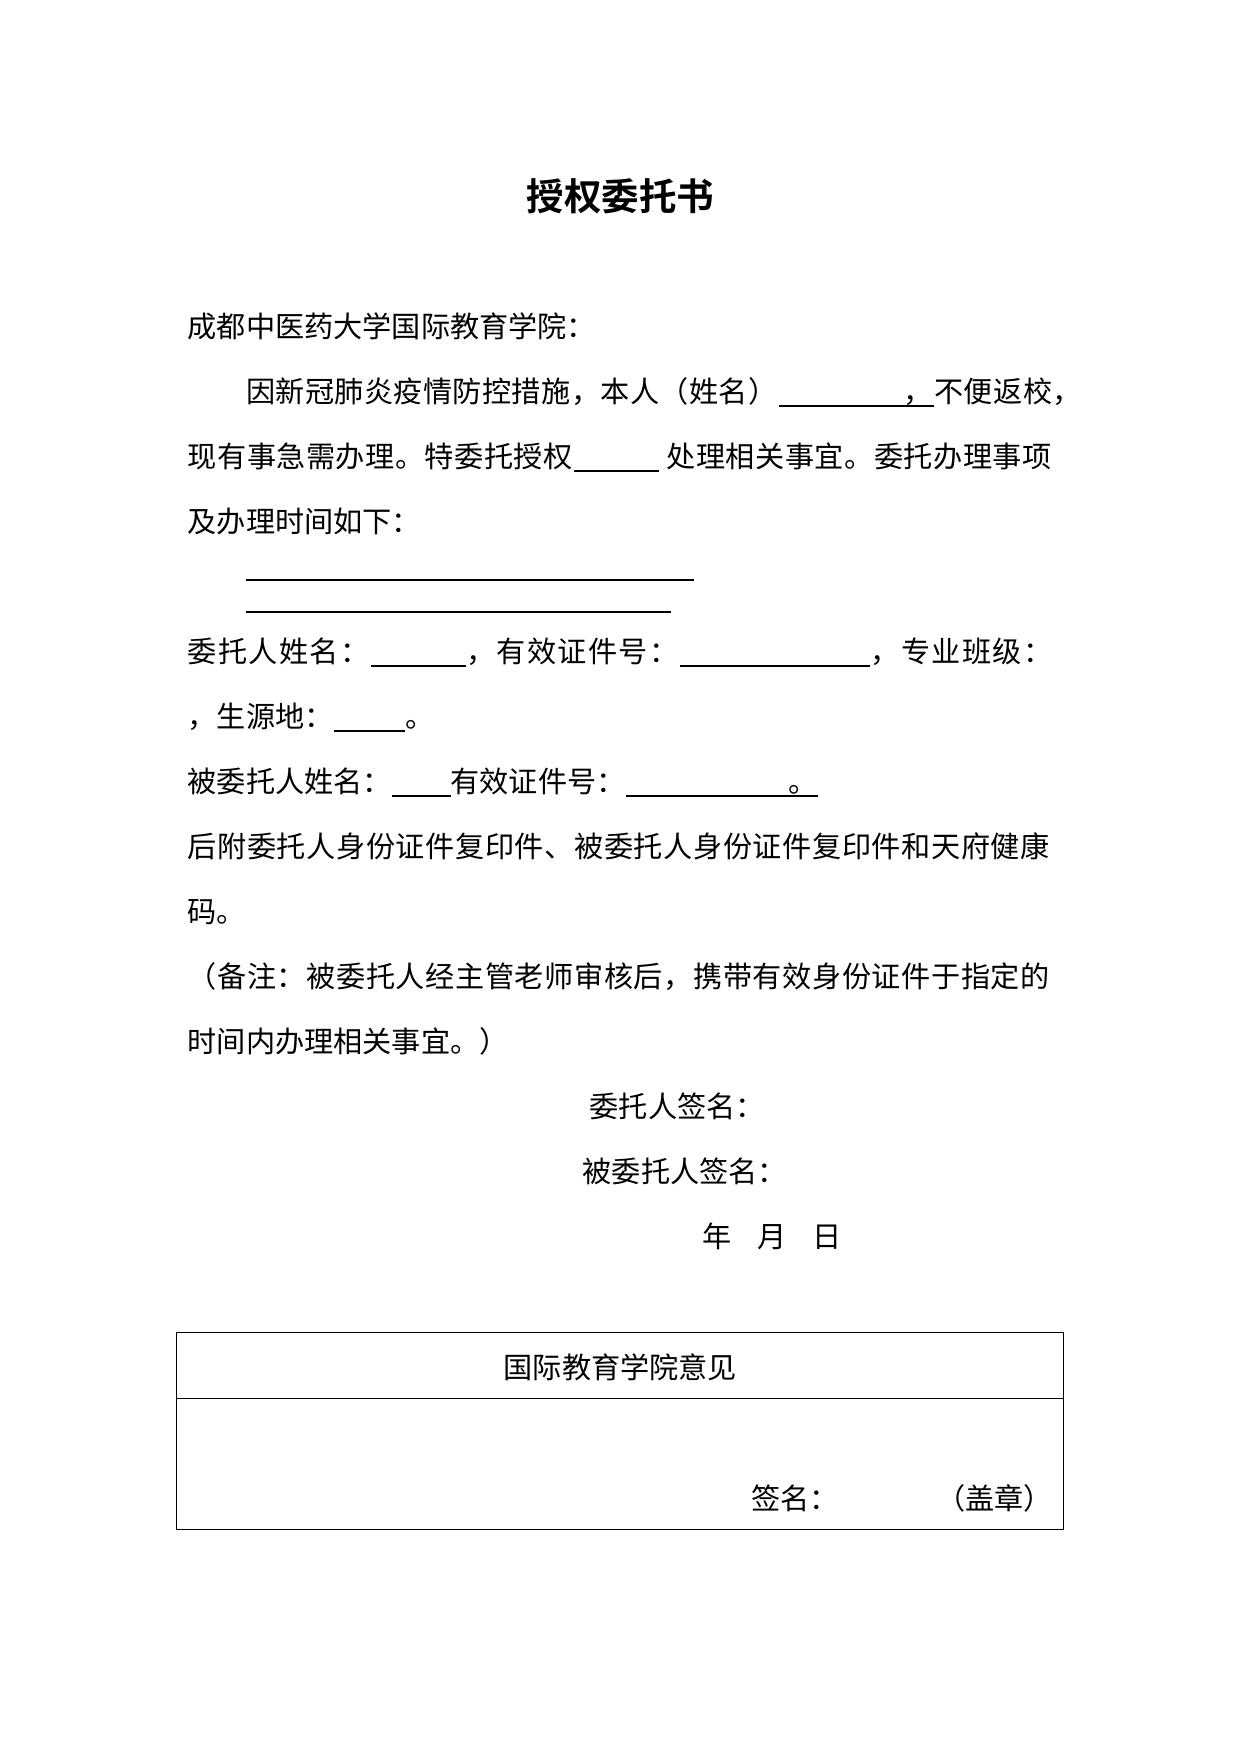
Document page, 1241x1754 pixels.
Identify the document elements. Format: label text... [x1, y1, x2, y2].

text 委托人姓名： ，有效证件号： ，专业班级： ，生源地： 。 [187, 617, 1053, 747]
text 后附委托人身份证件复印件、被委托人身份证件复印件和天府健康码。 [187, 812, 1053, 942]
text 被委托人签名： [187, 1137, 1053, 1202]
table_header 国际教育学院意见 [177, 1333, 1063, 1398]
text 被委托人姓名： 有效证件号： 。 [187, 747, 1053, 812]
text 委托人签名： [187, 1072, 1053, 1137]
text 授权委托书 [187, 162, 1053, 227]
text （备注：被委托人经主管老师审核后，携带有效身份证件于指定的时间内办理相关事宜。） [187, 942, 1053, 1072]
text 成都中医药大学国际教育学院： [187, 292, 1053, 357]
text 因新冠肺炎疫情防控措施，本人（姓名） ，不便返校，现有事急需办理。特委托授权 处理相关事宜。委托办理事项及办理时间如下： [187, 357, 1053, 552]
table_cell 签名： （盖章） 年 月 日 [177, 1399, 1063, 1529]
text 年 月 日 [187, 1202, 1053, 1267]
